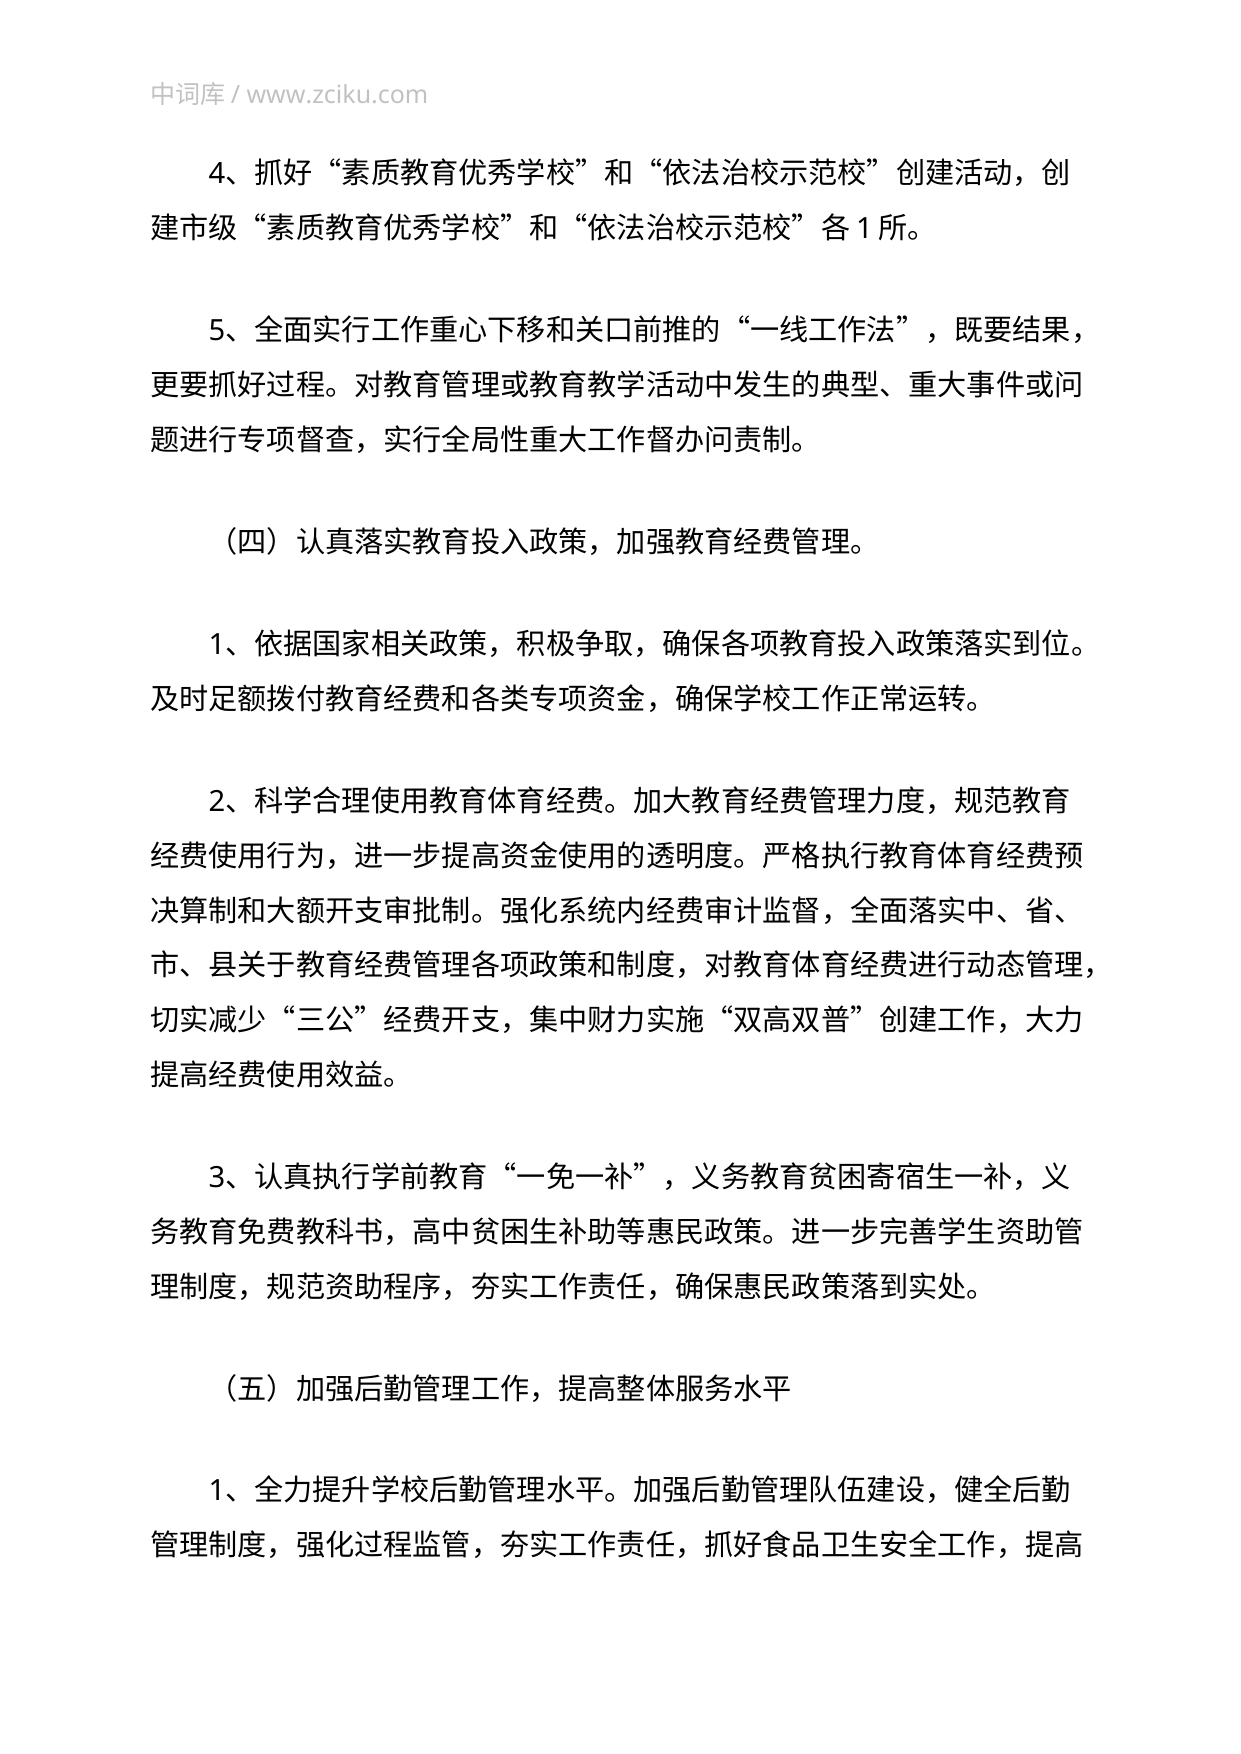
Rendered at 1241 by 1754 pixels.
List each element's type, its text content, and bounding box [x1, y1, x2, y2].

text 3、认真执行学前教育“一免一补”，义务教育贫困寄宿生一补，义务教育免费教科书，高中贫困生补助等惠民政策。进一步完善学生资助管理制度，规范资助程序，夯实工作责任，确保惠民政策落到实处。 [150, 1153, 1090, 1306]
text （四）认真落实教育投入政策，加强教育经费管理。 [150, 519, 1090, 561]
text 5、全面实行工作重心下移和关口前推的“一线工作法”，既要结果，更要抓好过程。对教育管理或教育教学活动中发生的典型、重大事件或问题进行专项督查，实行全局性重大工作督办问责制。 [150, 307, 1090, 459]
text 4、抓好“素质教育优秀学校”和“依法治校示范校”创建活动，创建市级“素质教育优秀学校”和“依法治校示范校”各1所。 [150, 150, 1090, 247]
text 1、依据国家相关政策，积极争取，确保各项教育投入政策落实到位。及时足额拨付教育经费和各类专项资金，确保学校工作正常运转。 [150, 620, 1090, 718]
text 2、科学合理使用教育体育经费。加大教育经费管理力度，规范教育经费使用行为，进一步提高资金使用的透明度。严格执行教育体育经费预决算制和大额开支审批制。强化系统内经费审计监督，全面落实中、省、市、县关于教育经费管理各项政策和制度，对教育体育经费进行动态管理，切实减少“三公”经费开支，集中财力实施“双高双普”创建工作，大力提高经费使用效益。 [150, 777, 1090, 1094]
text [150, 1467, 1090, 1564]
text （五）加强后勤管理工作，提高整体服务水平 [150, 1365, 1090, 1407]
